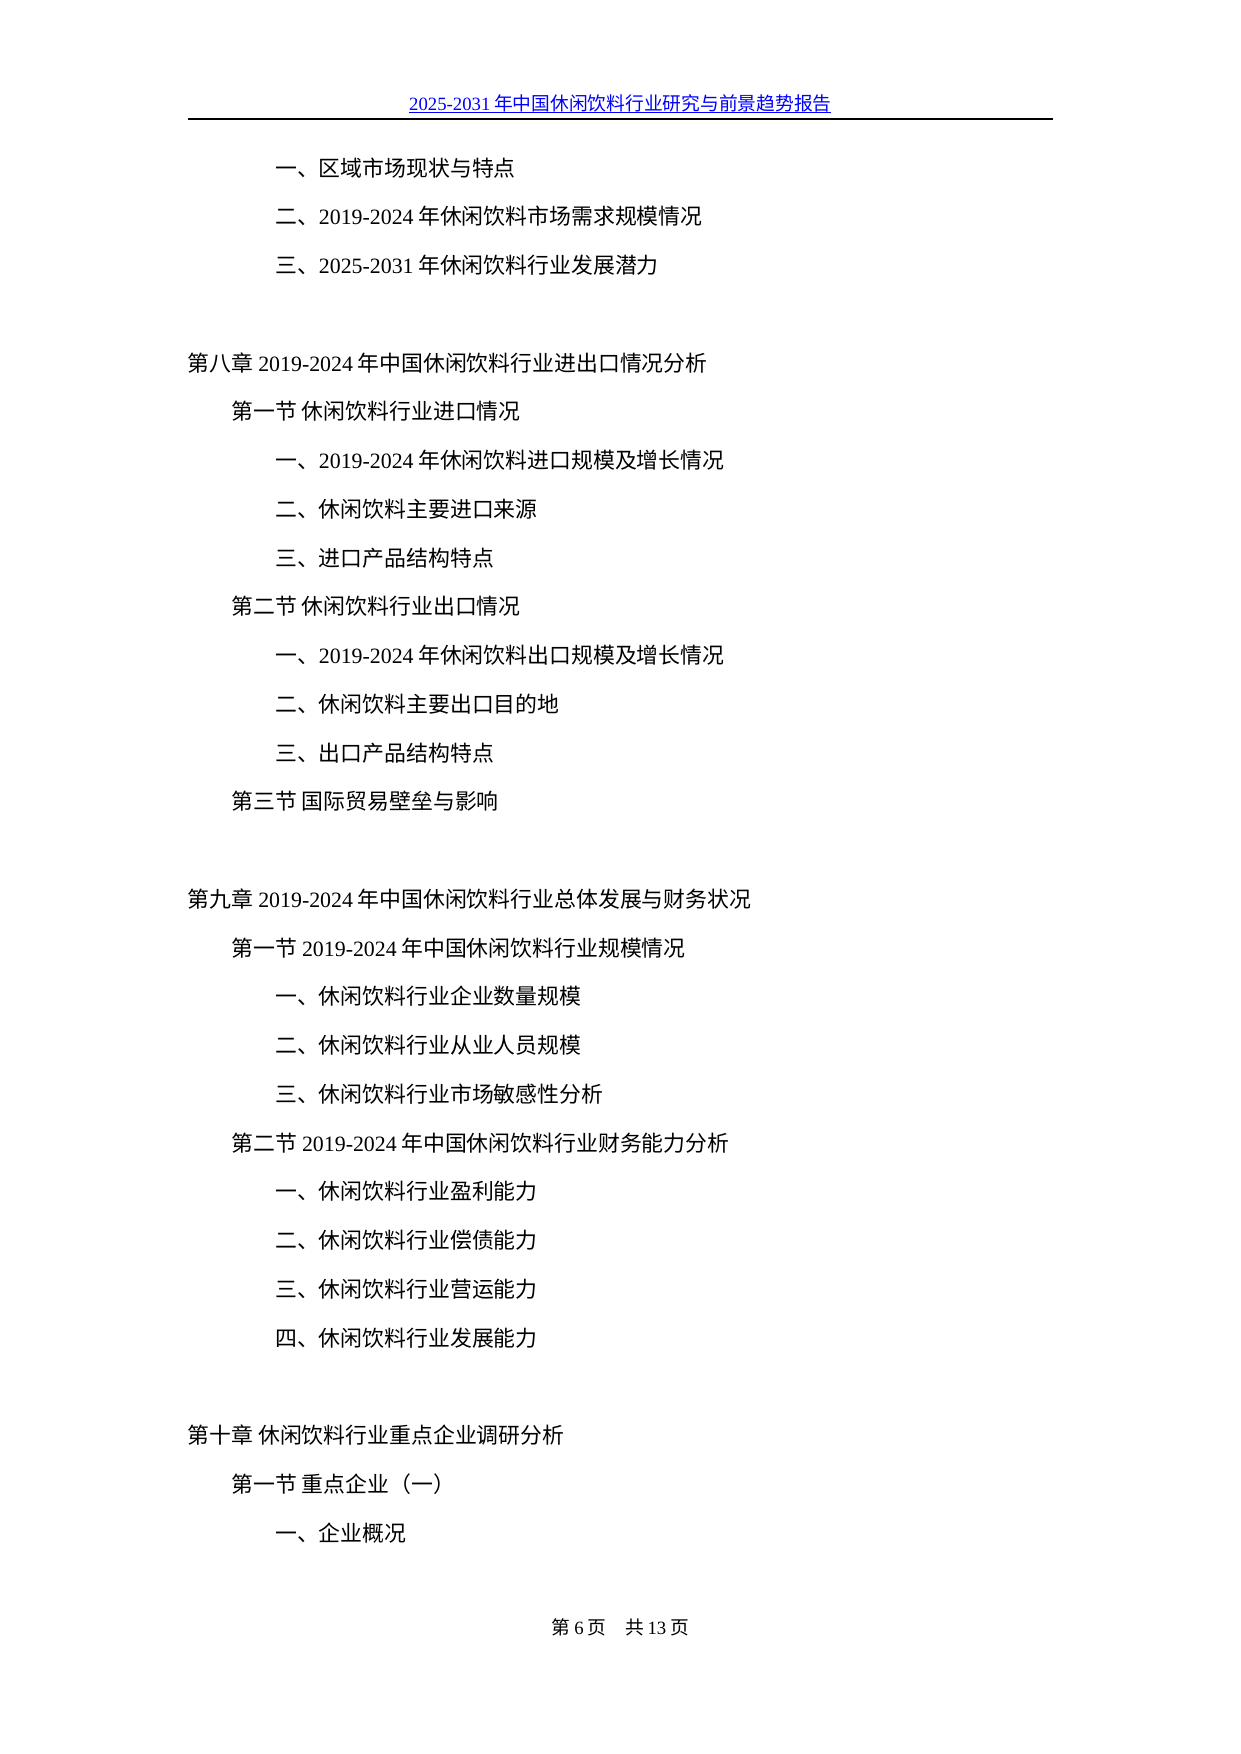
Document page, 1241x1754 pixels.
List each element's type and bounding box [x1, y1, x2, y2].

text [187, 150, 1053, 1548]
